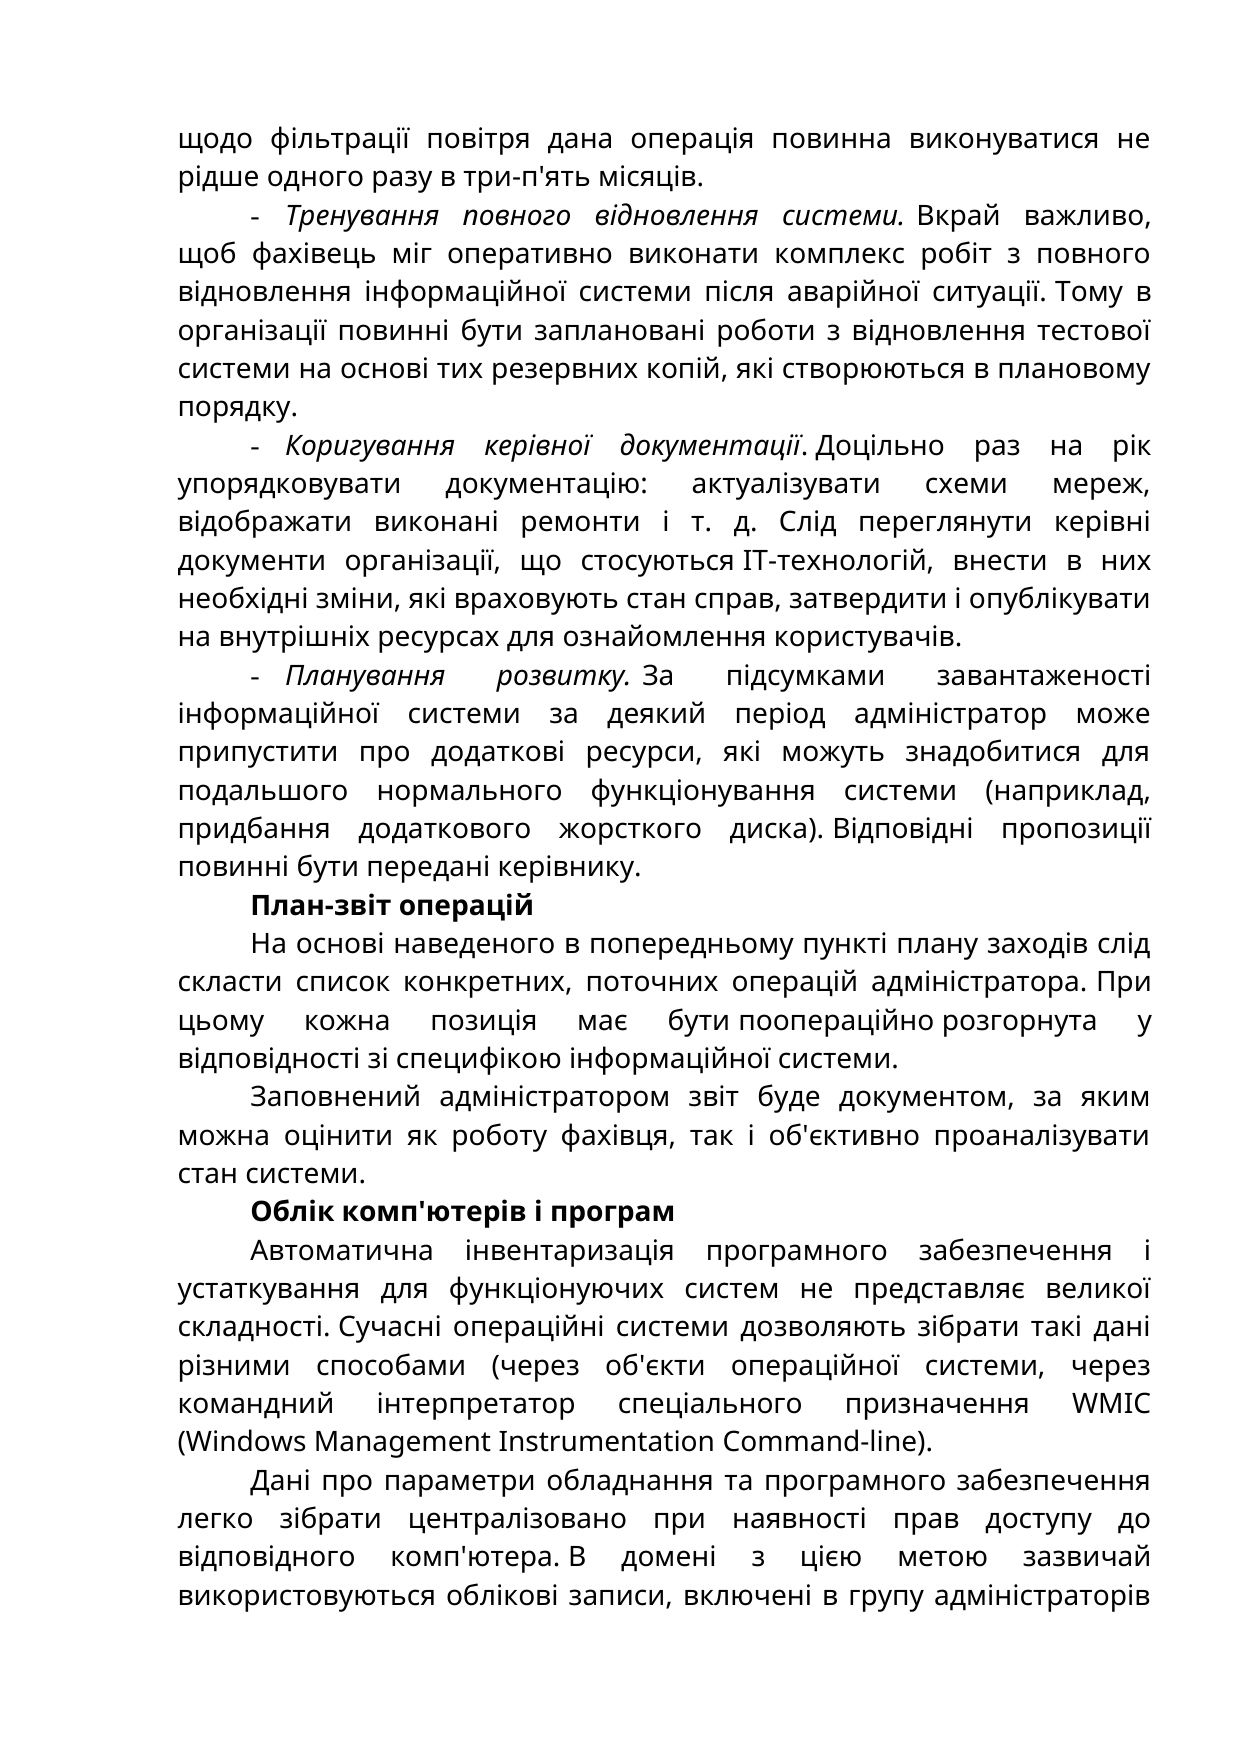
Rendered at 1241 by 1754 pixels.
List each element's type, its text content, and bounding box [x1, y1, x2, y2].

text - Коригування керівної документації. Доцільно раз на рік упорядковувати документацію: актуалізувати схеми мереж, відображати виконані ремонти і т. д. Слід переглянути керівні документи організації, що стосуються ІТ-технологій, внести в них необхідні зміни, які враховують стан справ, затвердити і опублікувати на внутрішніх ресурсах для ознайомлення користувачів. [177, 425, 1152, 655]
text План-звіт операцій [177, 885, 1152, 923]
text - Планування розвитку. За підсумками завантаженості інформаційної системи за деякий період адміністратор може припустити про додаткові ресурси, які можуть знадобитися для подальшого нормального функціонування системи (наприклад, придбання додаткового жорсткого диска). Відповідні пропозиції повинні бути передані керівнику. [177, 655, 1152, 885]
text Заповнений адміністратором звіт буде документом, за яким можна оцінити як роботу фахівця, так і об'єктивно проаналізувати стан системи. [177, 1076, 1152, 1191]
text На основі наведеного в попередньому пункті плану заходів слід скласти список конкретних, поточних операцій адміністратора. При цьому кожна позиція має бути поопераційно розгорнута у відповідності зі специфікою інформаційної системи. [177, 923, 1152, 1076]
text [177, 118, 1152, 195]
text - Тренування повного відновлення системи. Вкрай важливо, щоб фахівець міг оперативно виконати комплекс робіт з повного відновлення інформаційної системи після аварійної ситуації. Тому в організації повинні бути заплановані роботи з відновлення тестової системи на основі тих резервних копій, які створюються в плановому порядку. [177, 195, 1152, 425]
text Облік комп'ютерів і програм [177, 1191, 1152, 1230]
text Автоматична інвентаризація програмного забезпечення і устаткування для функціонуючих систем не представляє великої складності. Сучасні операційні системи дозволяють зібрати такі дані різними способами (через об'єкти операційної системи, через командний інтерпретатор спеціального призначення WMIC (Windows Management Instrumentation Command-line). [177, 1230, 1152, 1460]
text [177, 1460, 1152, 1613]
